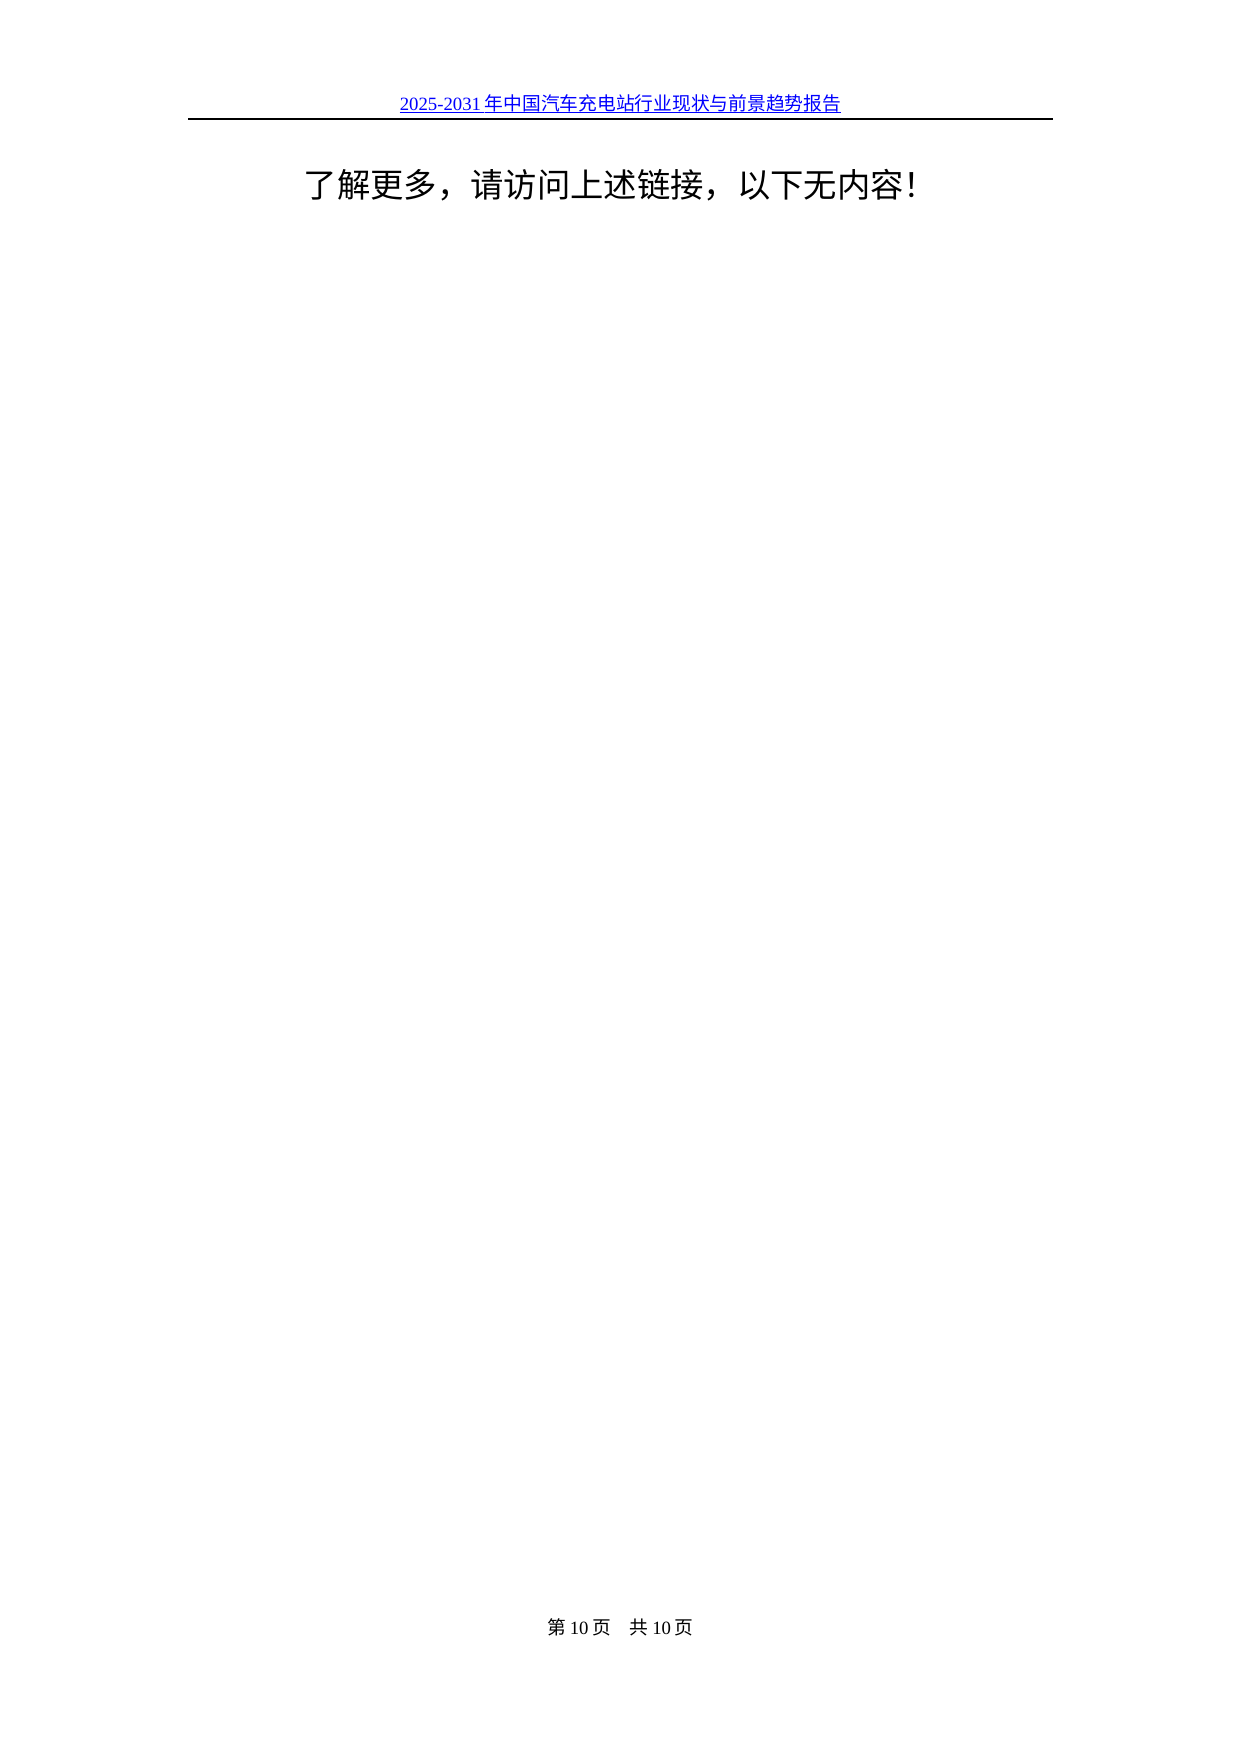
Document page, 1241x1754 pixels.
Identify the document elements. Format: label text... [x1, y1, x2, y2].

title 了解更多，请访问上述链接，以下无内容！ [187, 150, 1053, 215]
